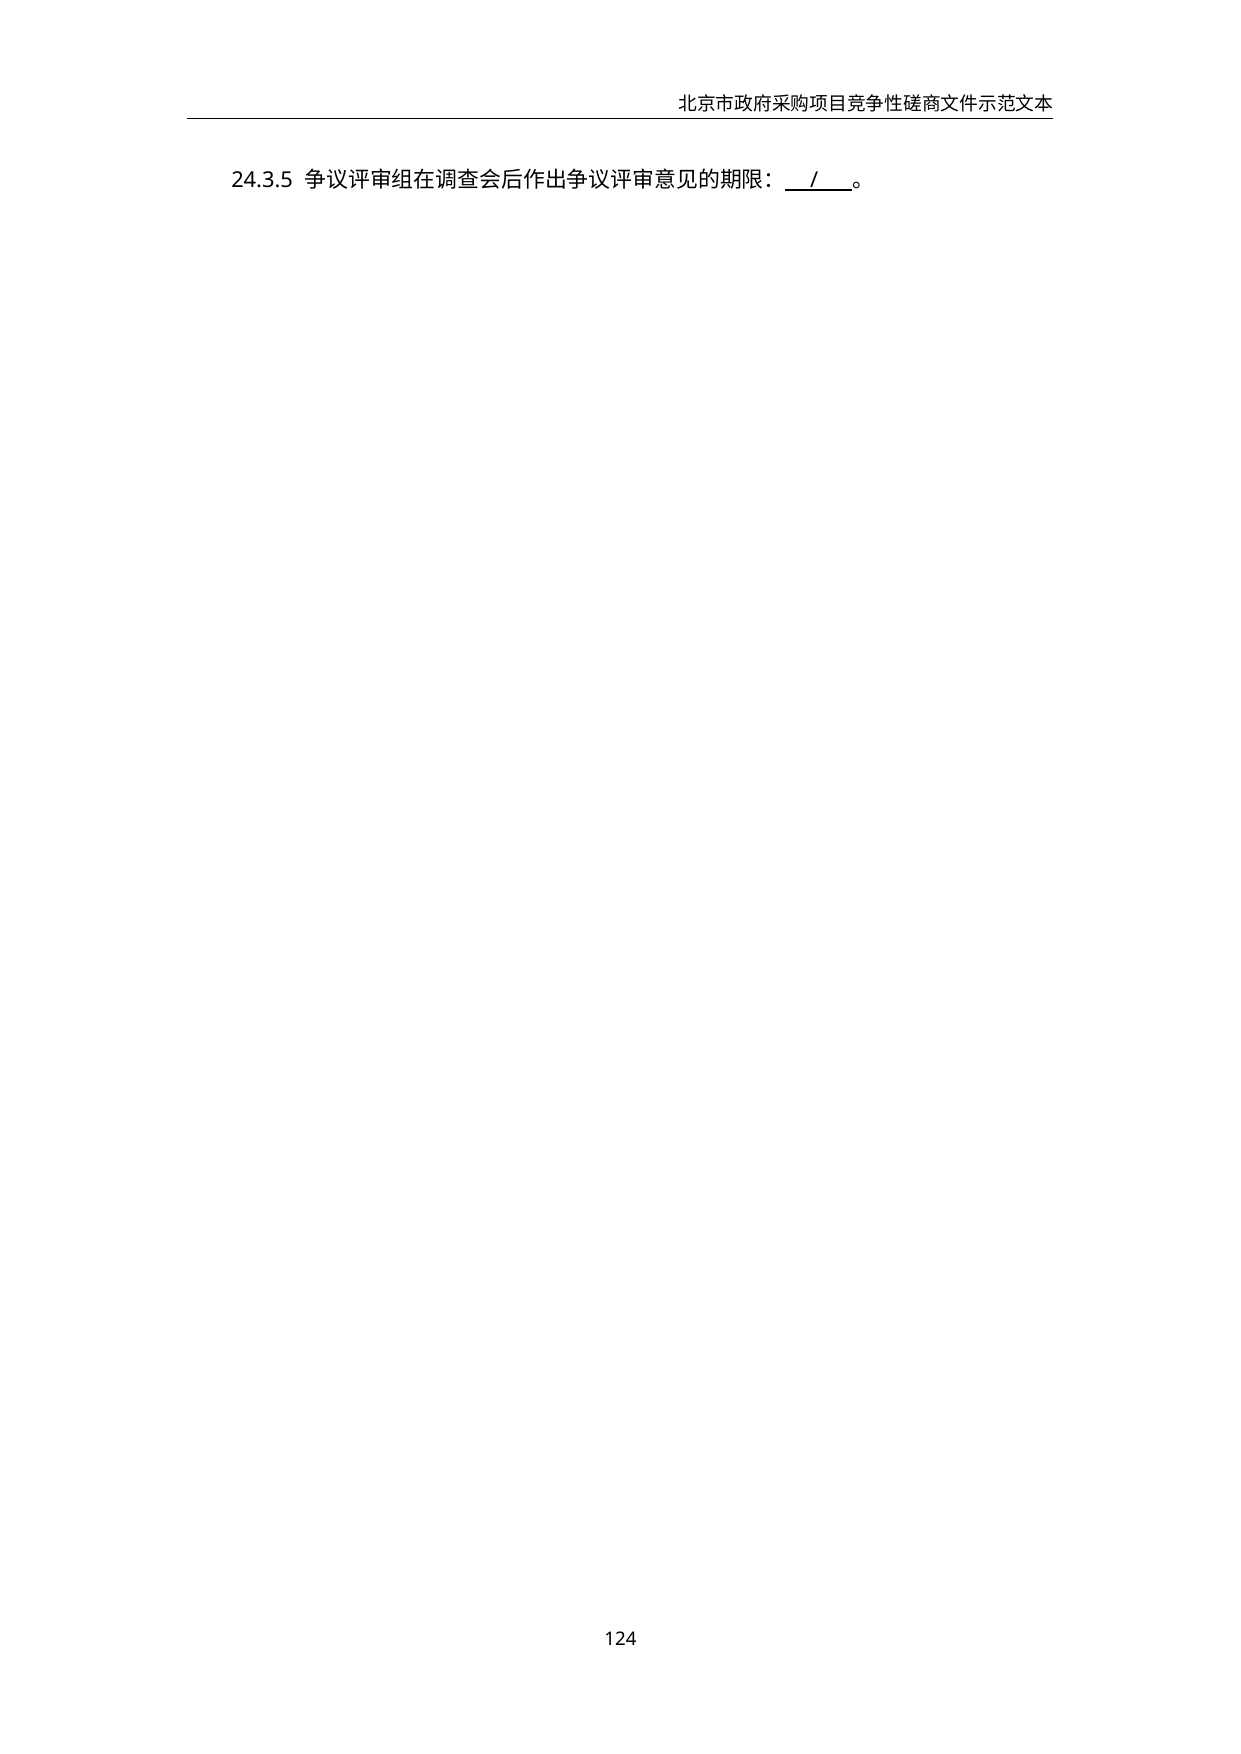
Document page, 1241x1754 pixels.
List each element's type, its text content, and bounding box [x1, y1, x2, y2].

text 24.3.5 争议评审组在调查会后作出争议评审意见的期限： / 。 [187, 162, 1053, 194]
